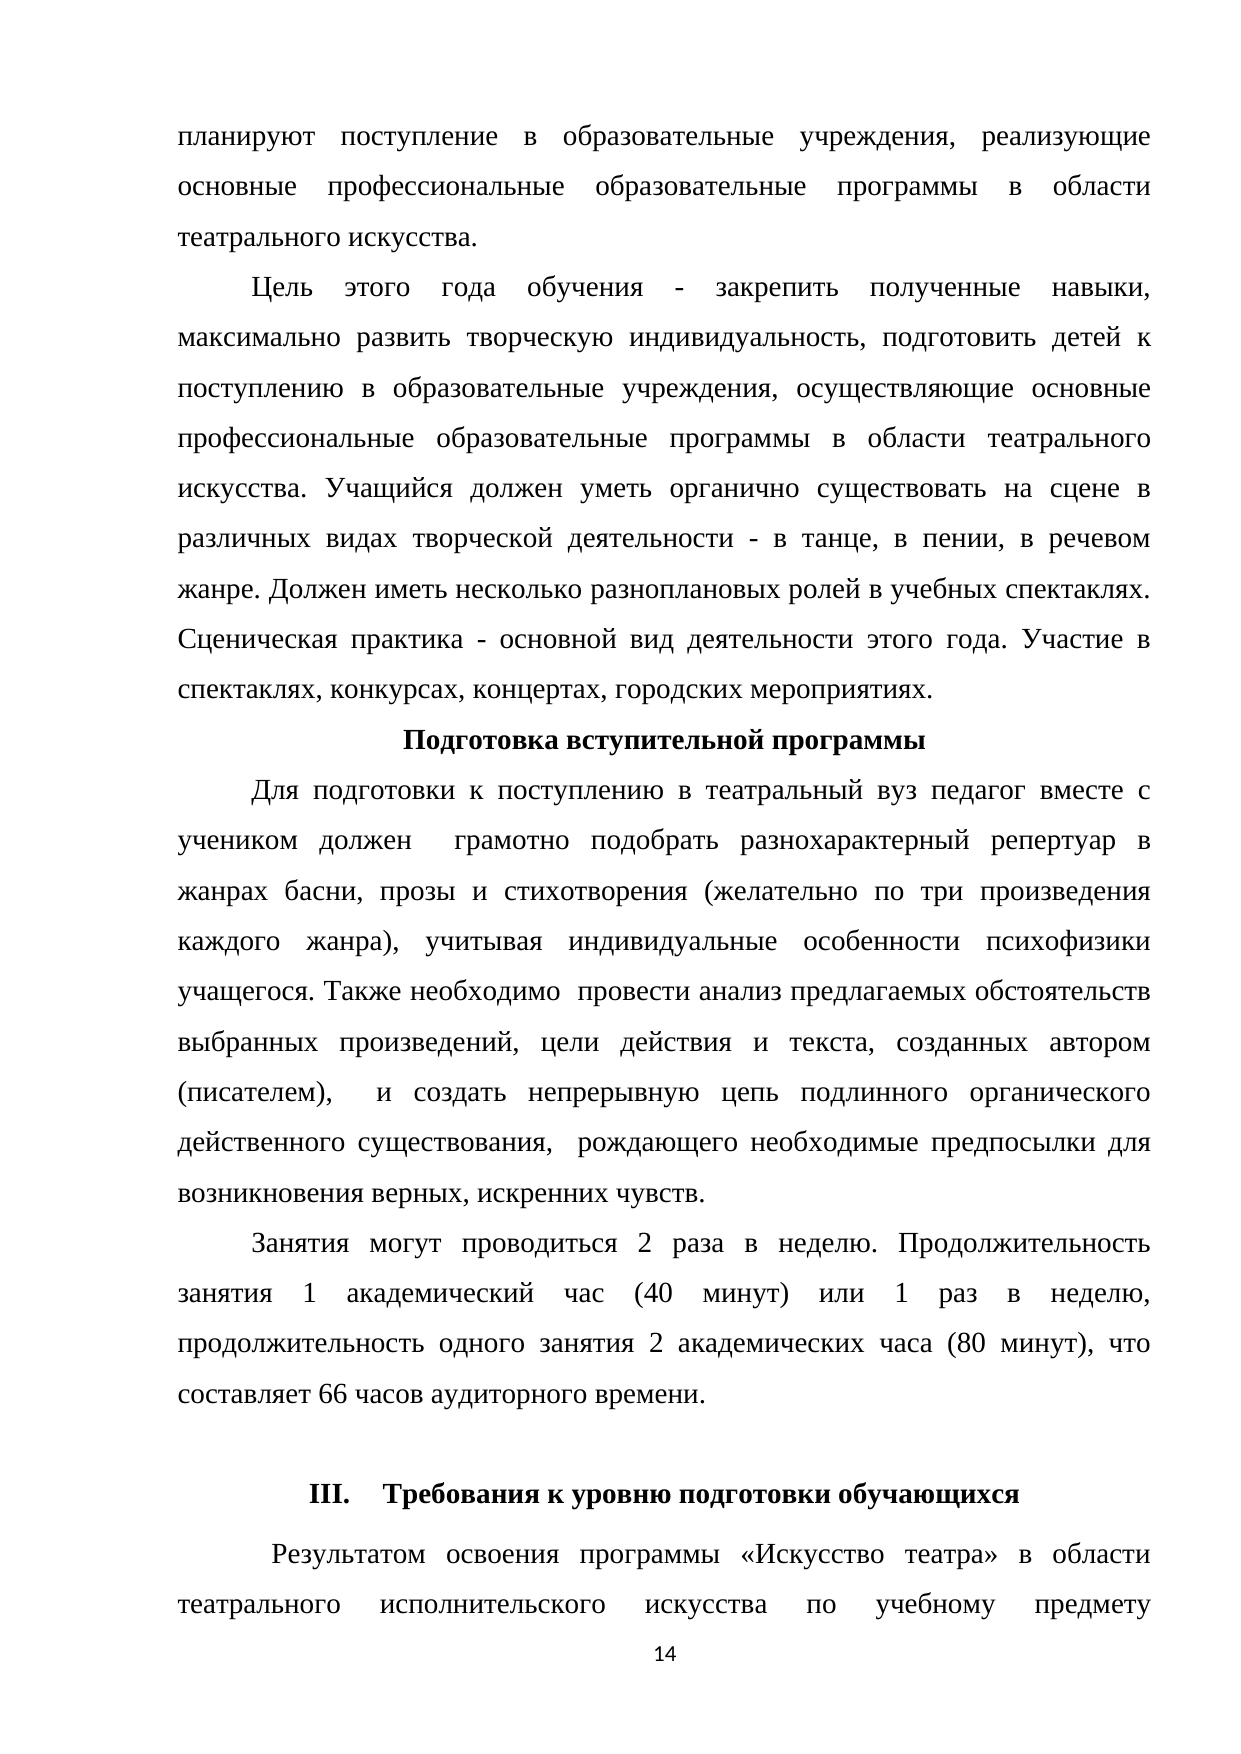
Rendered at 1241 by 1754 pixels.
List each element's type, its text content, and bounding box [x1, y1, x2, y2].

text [177, 1536, 1152, 1620]
text Для подготовки к поступлению в театральный вуз педагог вместе с учеником должен грамотно подобрать разнохарактерный репертуар в жанрах басни, прозы и стихотворения (желательно по три произведения каждого жанра), учитывая индивидуальные особенности психофизики учащегося. Также необходимо провести анализ предлагаемых обстоятельств выбранных произведений, цели действия и текста, созданных автором (писателем), и создать непрерывную цепь подлинного органического действенного существования, рождающего необходимые предпосылки для возникновения верных, искренних чувств. [177, 772, 1152, 1208]
text Подготовка вступительной программы [177, 722, 1152, 755]
text Занятия могут проводиться 2 раза в неделю. Продолжительность занятия 1 академический час (40 минут) или 1 раз в неделю, продолжительность одного занятия 2 академических часа (80 минут), что составляет 66 часов аудиторного времени. [177, 1225, 1152, 1409]
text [177, 118, 1152, 252]
list Требования к уровню подготовки обучающихся [177, 1477, 1152, 1510]
text Цель этого года обучения - закрепить полученные навыки, максимально развить творческую индивидуальность, подготовить детей к поступлению в образовательные учреждения, осуществляющие основные профессиональные образовательные программы в области театрального искусства. Учащийся должен уметь органично существовать на сцене в различных видах творческой деятельности - в танце, в пении, в речевом жанре. Должен иметь несколько разноплановых ролей в учебных спектаклях. Сценическая практика - основной вид деятельности этого года. Участие в спектаклях, конкурсах, концертах, городских мероприятиях. [177, 269, 1152, 705]
